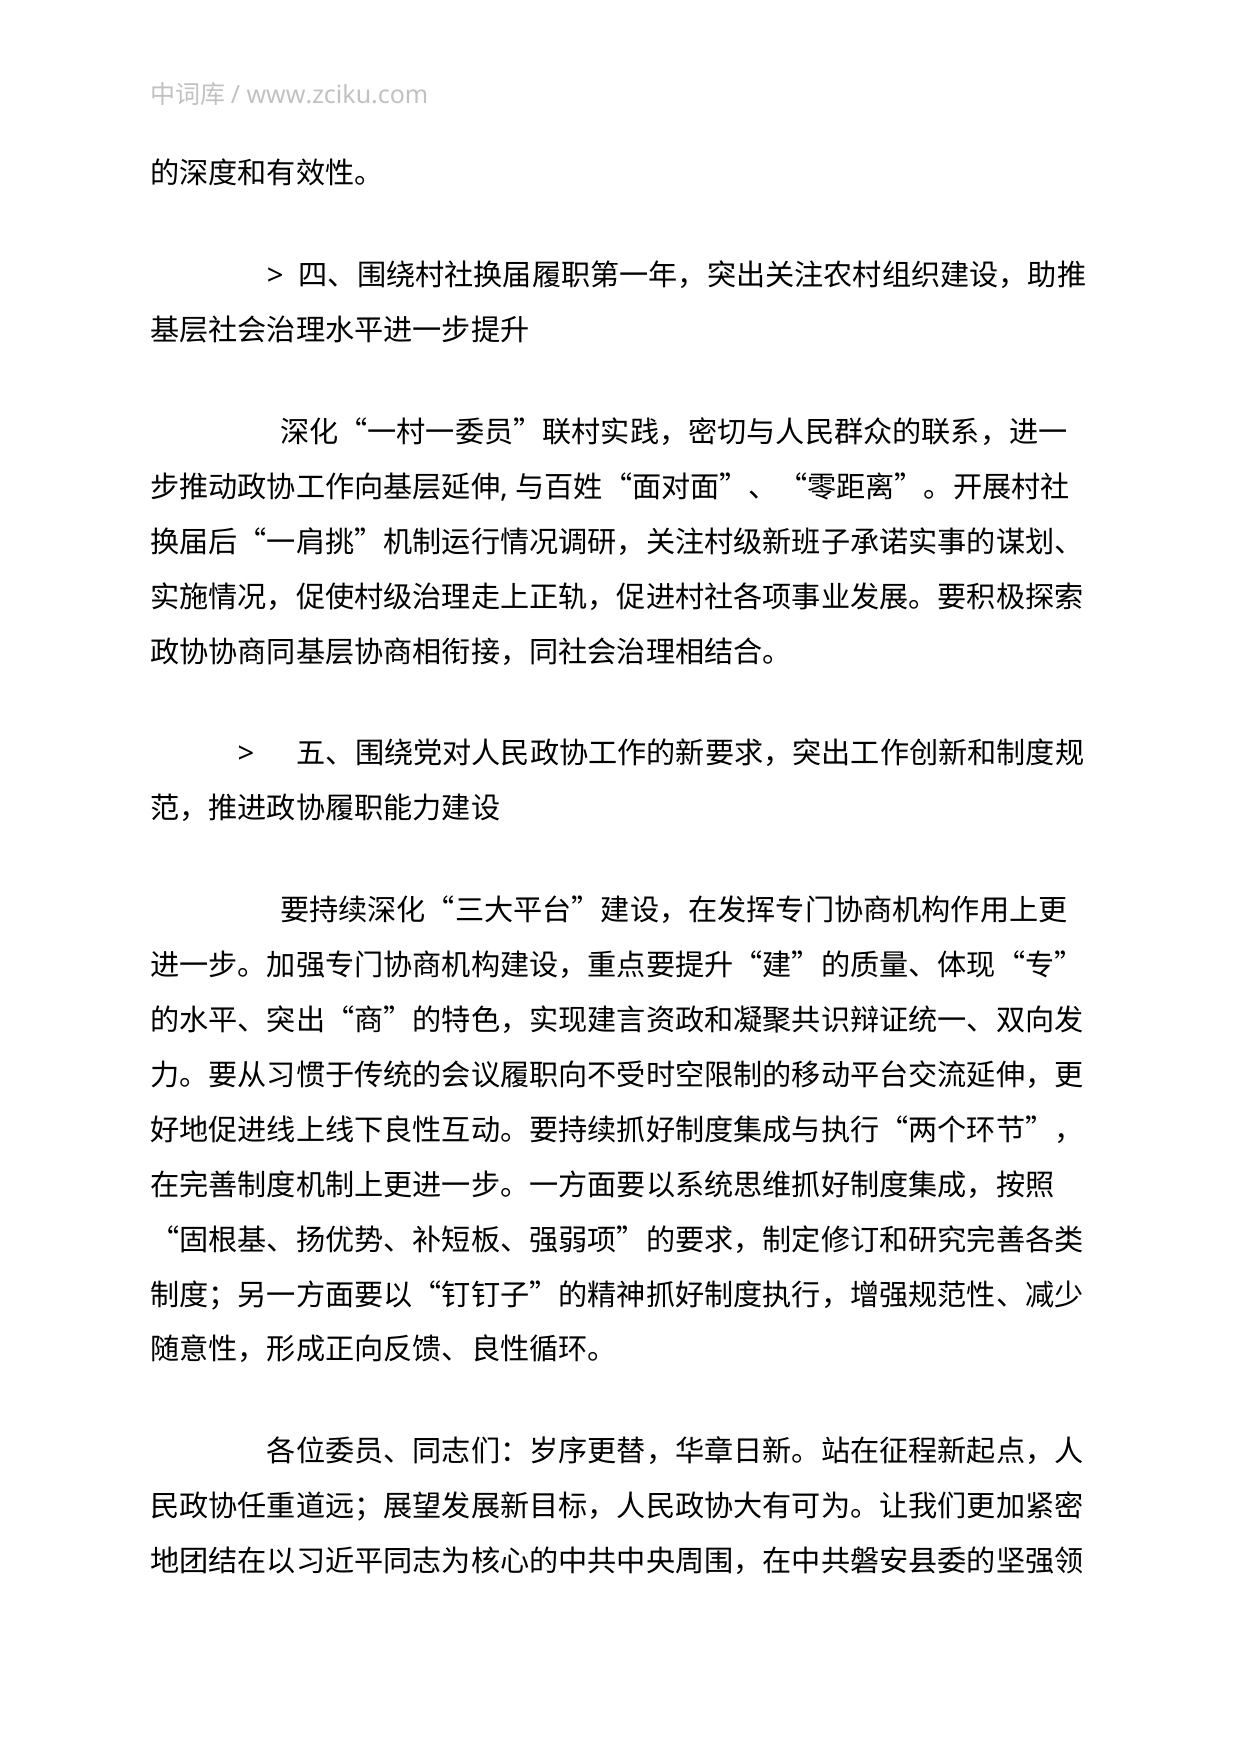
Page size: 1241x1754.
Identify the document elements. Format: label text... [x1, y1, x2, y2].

text > 四、围绕村社换届履职第一年，突出关注农村组织建设，助推基层社会治理水平进一步提升 [150, 252, 1090, 349]
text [150, 150, 1090, 192]
text > 五、围绕党对人民政协工作的新要求，突出工作创新和制度规范，推进政协履职能力建设 [150, 730, 1090, 827]
text 要持续深化“三大平台”建设，在发挥专门协商机构作用上更进一步。加强专门协商机构建设，重点要提升“建”的质量、体现“专”的水平、突出“商”的特色，实现建言资政和凝聚共识辩证统一、双向发力。要从习惯于传统的会议履职向不受时空限制的移动平台交流延伸，更好地促进线上线下良性互动。要持续抓好制度集成与执行“两个环节”，在完善制度机制上更进一步。一方面要以系统思维抓好制度集成，按照“固根基、扬优势、补短板、强弱项”的要求，制定修订和研究完善各类制度；另一方面要以“钉钉子”的精神抓好制度执行，增强规范性、减少随意性，形成正向反馈、良性循环。 [150, 887, 1090, 1368]
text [150, 1428, 1090, 1580]
text 深化“一村一委员”联村实践，密切与人民群众的联系，进一步推动政协工作向基层延伸, 与百姓“面对面”、“零距离”。开展村社换届后“一肩挑”机制运行情况调研，关注村级新班子承诺实事的谋划、实施情况，促使村级治理走上正轨，促进村社各项事业发展。要积极探索政协协商同基层协商相衔接，同社会治理相结合。 [150, 408, 1090, 671]
